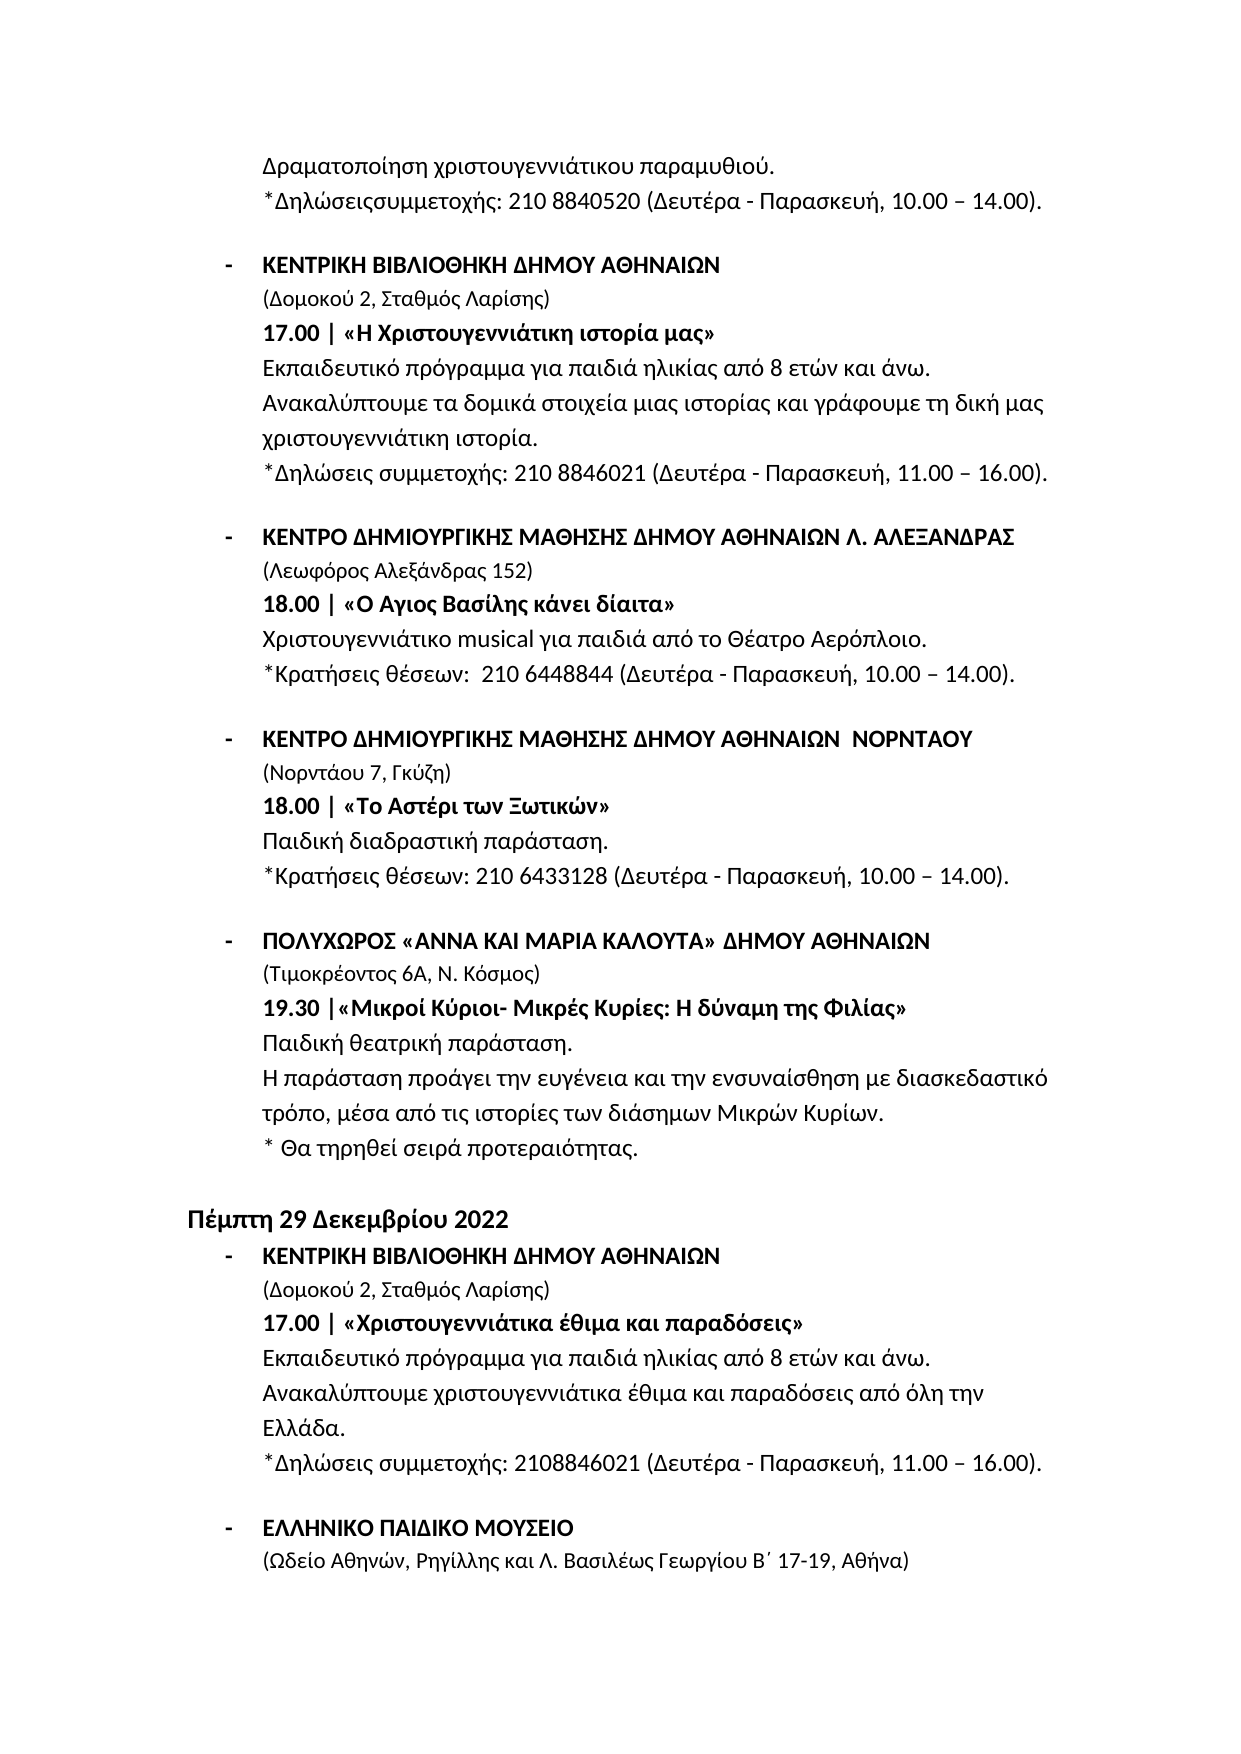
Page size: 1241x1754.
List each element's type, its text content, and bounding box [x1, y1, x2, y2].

list ΚΕΝΤΡΟ ΔΗΜΙΟΥΡΓΙΚΗΣ ΜΑΘΗΣΗΣ ΔΗΜΟΥ ΑΘΗΝΑΙΩΝ ΝΟΡΝΤΑΟΥ (Νορντάου 7, Γκύζη) 18.00 | «Το Αστέρι των Ξωτικών» Παιδική διαδραστική παράσταση. *Κρατήσεις θέσεων: 210 6433128 (Δευτέρα - Παρασκευή, 10.00 – 14.00). [225, 723, 1053, 921]
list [225, 1512, 1053, 1574]
list ΚΕΝΤΡΟ ΔΗΜΙΟΥΡΓΙΚΗΣ ΜΑΘΗΣΗΣ ΔΗΜΟΥ ΑΘΗΝΑΙΩΝ Λ. ΑΛΕΞΑΝΔΡΑΣ (Λεωφόρος Αλεξάνδρας 152) 18.00 | «Ο Άγιος Βασίλης κάνει δίαιτα» Χριστουγεννιάτικο musical για παιδιά από το Θέατρο Αερόπλοιο. *Κρατήσεις θέσεων: 210 6448844 (Δευτέρα - Παρασκευή, 10.00 – 14.00). [225, 521, 1053, 719]
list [225, 150, 1053, 246]
list ΠΟΛΥΧΩΡΟΣ «ΑΝΝΑ ΚΑΙ ΜΑΡΙΑ ΚΑΛΟΥΤΑ» ΔΗΜΟΥ ΑΘΗΝΑΙΩΝ (Τιμοκρέοντος 6A, Ν. Κόσμος) 19.30 |«Μικροί Κύριοι- Μικρές Κυρίες: Η δύναμη της Φιλίας» Παιδική θεατρική παράσταση. Η παράσταση προάγει την ευγένεια και την ενσυναίσθηση με διασκεδαστικό τρόπο, μέσα από τις ιστορίες των διάσημων Μικρών Κυρίων. * Θα τηρηθεί σειρά προτεραιότητας. [225, 925, 1053, 1163]
list ΚΕΝΤΡΙΚΗ ΒΙΒΛΙΟΘΗΚΗ ΔΗΜΟΥ ΑΘΗΝΑΙΩΝ (Δομοκού 2, Σταθμός Λαρίσης) 17.00 | «Χριστουγεννιάτικα έθιμα και παραδόσεις» Εκπαιδευτικό πρόγραμμα για παιδιά ηλικίας από 8 ετών και άνω. Ανακαλύπτουμε χριστουγεννιάτικα έθιμα και παραδόσεις από όλη την Ελλάδα. *Δηλώσεις συμμετοχής: 2108846021 (Δευτέρα - Παρασκευή, 11.00 – 16.00). [225, 1240, 1053, 1508]
list ΚΕΝΤΡΙΚΗ ΒΙΒΛΙΟΘΗΚΗ ΔΗΜΟΥ ΑΘΗΝΑΙΩΝ (Δομοκού 2, Σταθμός Λαρίσης) 17.00 | «Η Χριστουγεννιάτικη ιστορία μας» Εκπαιδευτικό πρόγραμμα για παιδιά ηλικίας από 8 ετών και άνω. Ανακαλύπτουμε τα δομικά στοιχεία μιας ιστορίας και γράφουμε τη δική μας χριστουγεννιάτικη ιστορία. *Δηλώσεις συμμετοχής: 210 8846021 (Δευτέρα - Παρασκευή, 11.00 – 16.00). [225, 249, 1053, 517]
text Πέμπτη 29 Δεκεμβρίου 2022 [187, 1202, 1053, 1235]
